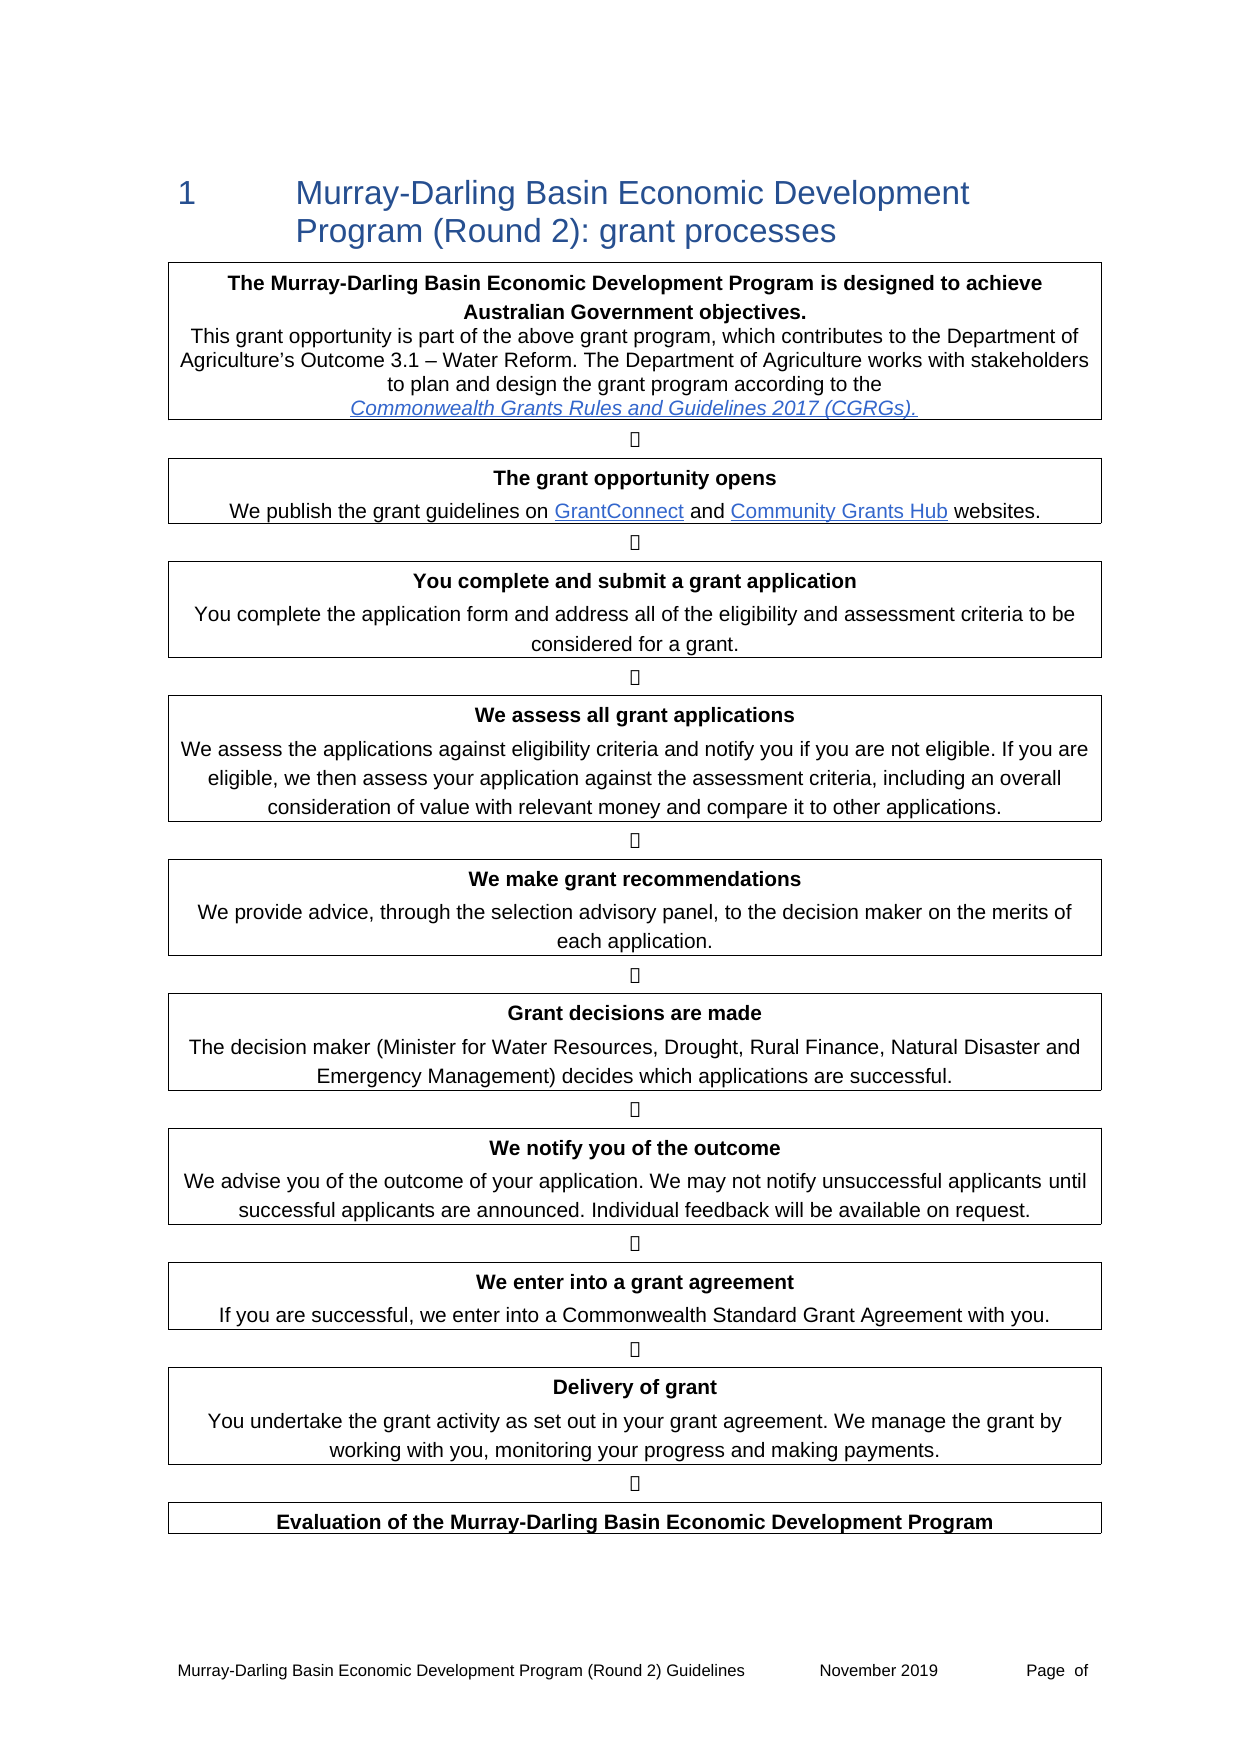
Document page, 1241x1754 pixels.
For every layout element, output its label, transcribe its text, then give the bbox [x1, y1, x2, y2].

text We advise you of the outcome of your application. We may not notify unsuccessful applicants until successful applicants are announced. Individual feedback will be available on request. [169, 1161, 1101, 1224]
text  [177, 960, 1092, 989]
text You complete the application form and address all of the eligibility and assessment criteria to be considered for a grant. [169, 594, 1101, 657]
text  [177, 528, 1092, 557]
text Grant decisions are made [169, 994, 1101, 1025]
text  [177, 826, 1092, 855]
subtitle Murray-Darling Basin Economic Development Program (Round 2): grant processes [177, 173, 1092, 249]
text  [177, 1229, 1092, 1258]
text The Murray-Darling Basin Economic Development Program is designed to achieve Australian Government objectives. [169, 263, 1101, 323]
text We assess all grant applications [169, 696, 1101, 727]
text You complete and submit a grant application [169, 562, 1101, 593]
text  [177, 662, 1092, 691]
text The decision maker (Minister for Water Resources, Drought, Rural Finance, Natural Disaster and Emergency Management) decides which applications are successful. [169, 1027, 1101, 1090]
text We enter into a grant agreement [169, 1263, 1101, 1294]
text The grant opportunity opens [169, 459, 1101, 490]
text We notify you of the outcome [169, 1129, 1101, 1159]
text Evaluation of the Murray-Darling Basin Economic Development Program [169, 1503, 1101, 1533]
text You undertake the grant activity as set out in your grant agreement. We manage the grant by working with you, monitoring your progress and making payments. [169, 1401, 1101, 1464]
text We make grant recommendations [169, 860, 1101, 891]
text This grant opportunity is part of the above grant program, which contributes to the Department of Agriculture’s Outcome 3.1 – Water Reform. The Department of Agriculture works with stakeholders to plan and design the grant program according to the [177, 323, 1092, 392]
text We assess the applications against eligibility criteria and notify you if you are not eligible. If you are eligible, we then assess your application against the assessment criteria, including an overall consideration of value with relevant money and compare it to other applications. [169, 729, 1101, 821]
text  [177, 1468, 1092, 1497]
text We provide advice, through the selection advisory panel, to the decision maker on the merits of each application. [169, 892, 1101, 955]
text If you are successful, we enter into a Commonwealth Standard Grant Agreement with you. [169, 1295, 1101, 1329]
text Delivery of grant [169, 1368, 1101, 1399]
text  [177, 424, 1092, 454]
text  [177, 1094, 1092, 1123]
text  [177, 1334, 1092, 1363]
text Commonwealth Grants Rules and Guidelines 2017 (CGRGs). [169, 392, 1101, 419]
text We publish the grant guidelines on GrantConnect and Community Grants Hub websites. [169, 491, 1101, 523]
